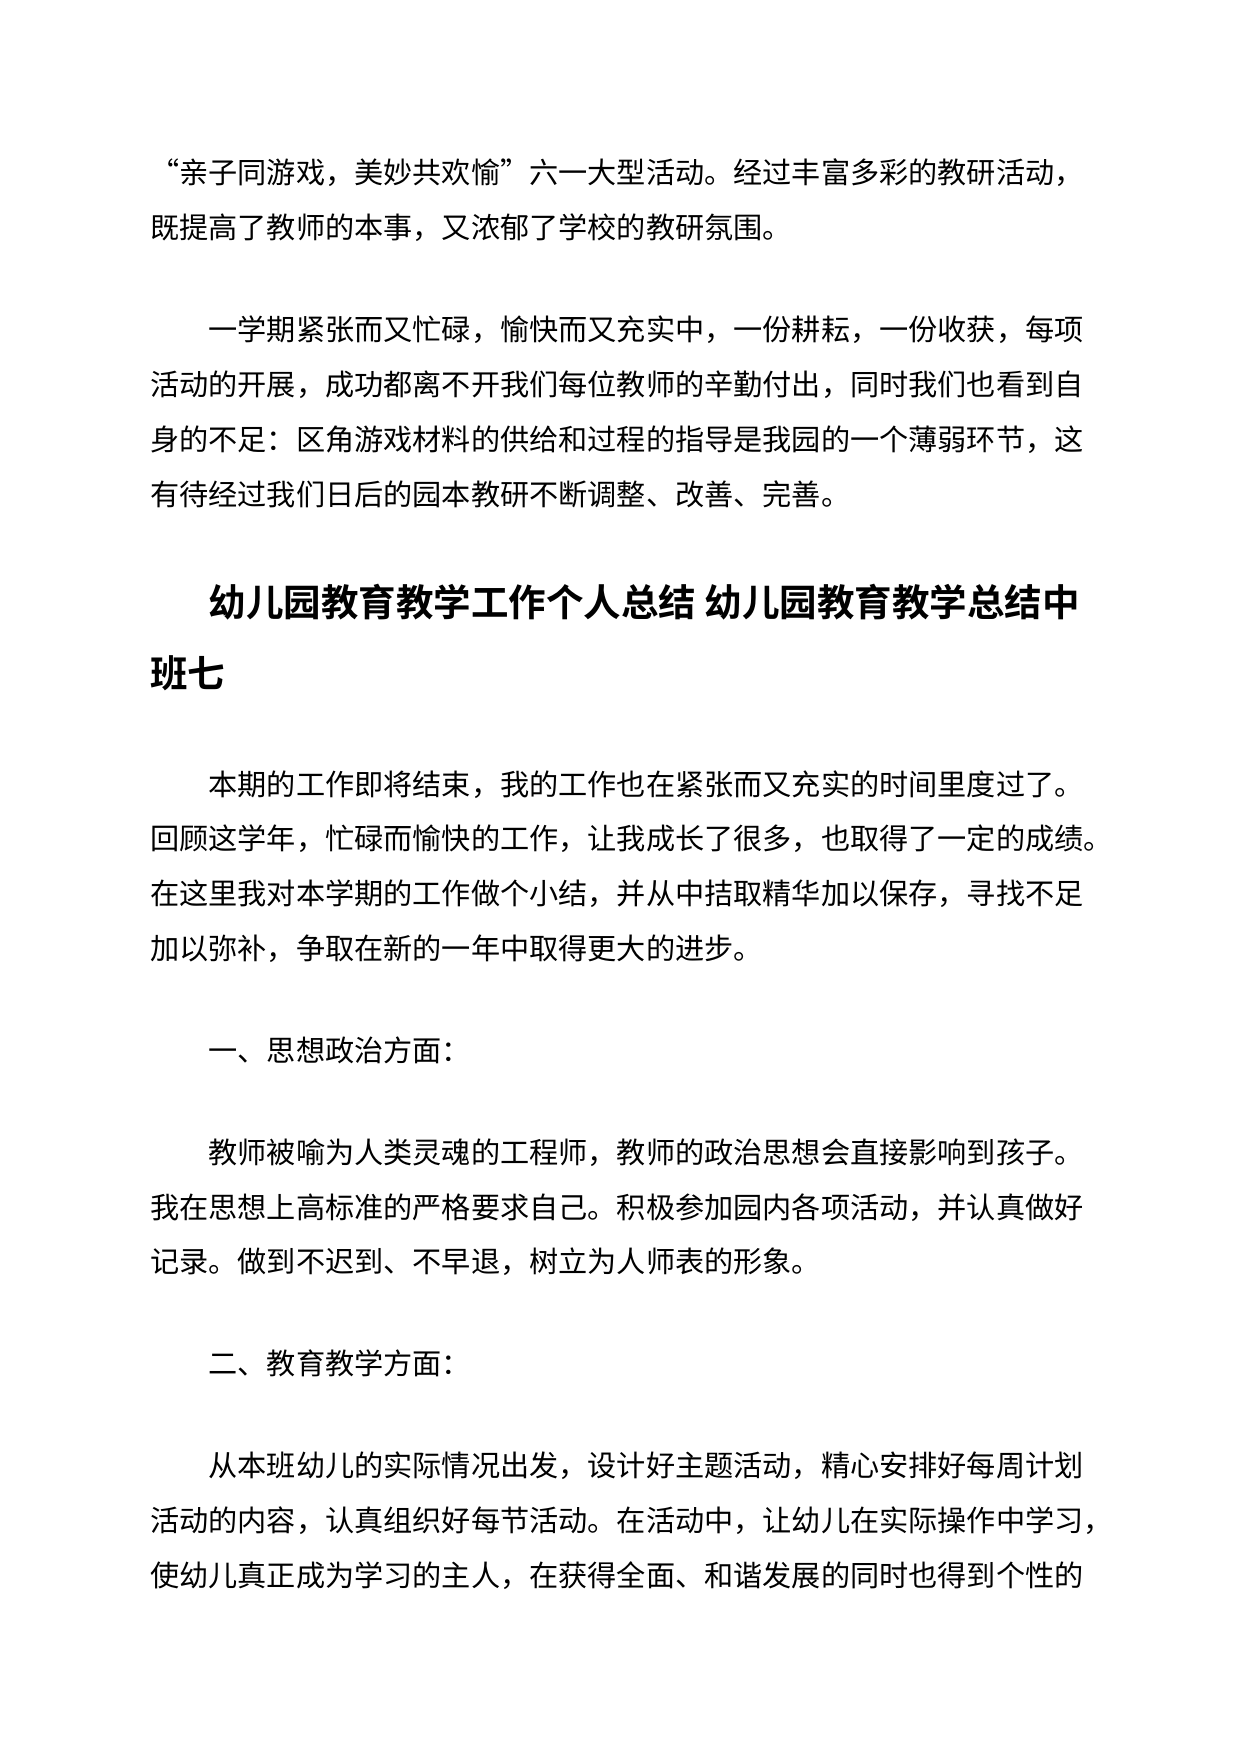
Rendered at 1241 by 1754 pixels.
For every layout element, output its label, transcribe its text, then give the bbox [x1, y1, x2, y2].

text 本期的工作即将结束，我的工作也在紧张而又充实的时间里度过了。回顾这学年，忙碌而愉快的工作，让我成长了很多，也取得了一定的成绩。在这里我对本学期的工作做个小结，并从中拮取精华加以保存，寻找不足加以弥补，争取在新的一年中取得更大的进步。 [150, 761, 1090, 968]
text 一、思想政治方面： [150, 1027, 1090, 1070]
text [150, 1443, 1090, 1595]
text 幼儿园教育教学工作个人总结 幼儿园教育教学总结中班七 [150, 573, 1090, 698]
text 一学期紧张而又忙碌，愉快而又充实中，一份耕耘，一份收获，每项活动的开展，成功都离不开我们每位教师的辛勤付出，同时我们也看到自身的不足：区角游戏材料的供给和过程的指导是我园的一个薄弱环节，这有待经过我们日后的园本教研不断调整、改善、完善。 [150, 307, 1090, 514]
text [150, 150, 1090, 247]
text 二、教育教学方面： [150, 1341, 1090, 1383]
text 教师被喻为人类灵魂的工程师，教师的政治思想会直接影响到孩子。我在思想上高标准的严格要求自己。积极参加园内各项活动，并认真做好记录。做到不迟到、不早退，树立为人师表的形象。 [150, 1129, 1090, 1281]
